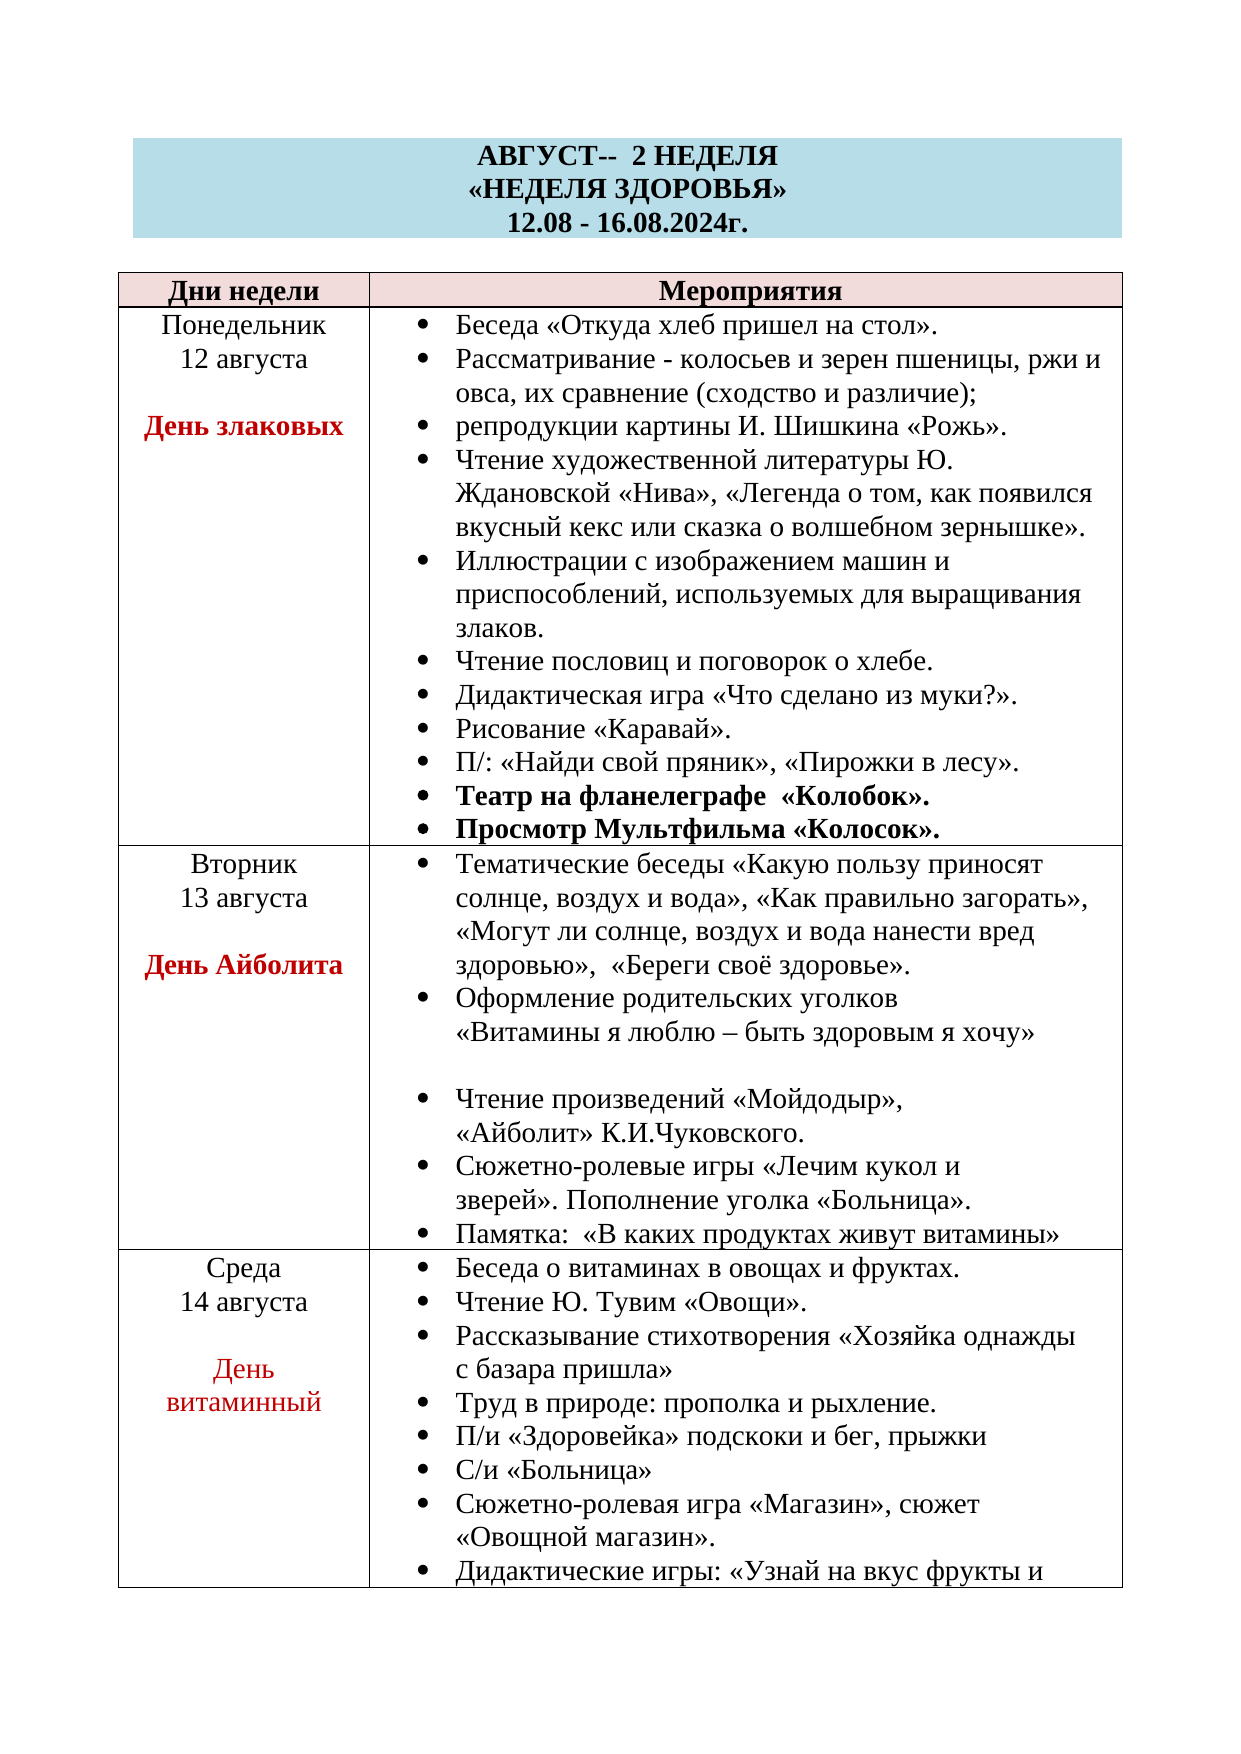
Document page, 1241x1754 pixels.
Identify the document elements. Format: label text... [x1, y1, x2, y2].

table_header Мероприятия [370, 273, 1122, 306]
table_cell Беседа «Откуда хлеб пришел на стол». Рассматривание - колосьев и зерен пшеницы, ржи и овса, их сравнение (сходство и различие); репродукции картины И. Шишкина «Рожь». Чтение художественной литературы Ю. Ждановской «Нива», «Легенда о том, как появился вкусный кекс или сказка о волшебном зернышке». Иллюстрации с изображением машин и приспособлений, используемых для выращивания злаков. Чтение пословиц и поговорок о хлебе. Дидактическая игра «Что сделано из муки?». Рисование «Каравай». П/: «Найди свой пряник», «Пирожки в лесу». Театр на фланелеграфе «Колобок». Просмотр Мультфильма «Колосок». [370, 308, 1122, 845]
table_cell Понедельник 12 августа День злаковых [119, 308, 369, 845]
text АВГУСТ-- 2 НЕДЕЛЯ [133, 138, 1122, 171]
text «НЕДЕЛЯ ЗДОРОВЬЯ» [133, 171, 1122, 205]
table_header Дни недели [119, 273, 369, 306]
table_cell Вторник 13 августа День Айболита [119, 846, 369, 1249]
text 12.08 - 16.08.2024г. [133, 205, 1122, 238]
table_cell Тематические беседы «Какую пользу приносят солнце, воздух и вода», «Как правильно загорать», «Могут ли солнце, воздух и вода нанести вред здоровью», «Береги своё здоровье». Оформление родительских уголков «Витамины я люблю – быть здоровым я хочу» Чтение произведений «Мойдодыр», «Айболит» К.И.Чуковского. Сюжетно-ролевые игры «Лечим кукол и зверей». Пополнение уголка «Больница». Памятка: «В каких продуктах живут витамины» [370, 846, 1122, 1249]
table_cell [370, 1250, 1122, 1587]
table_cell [119, 1250, 369, 1587]
